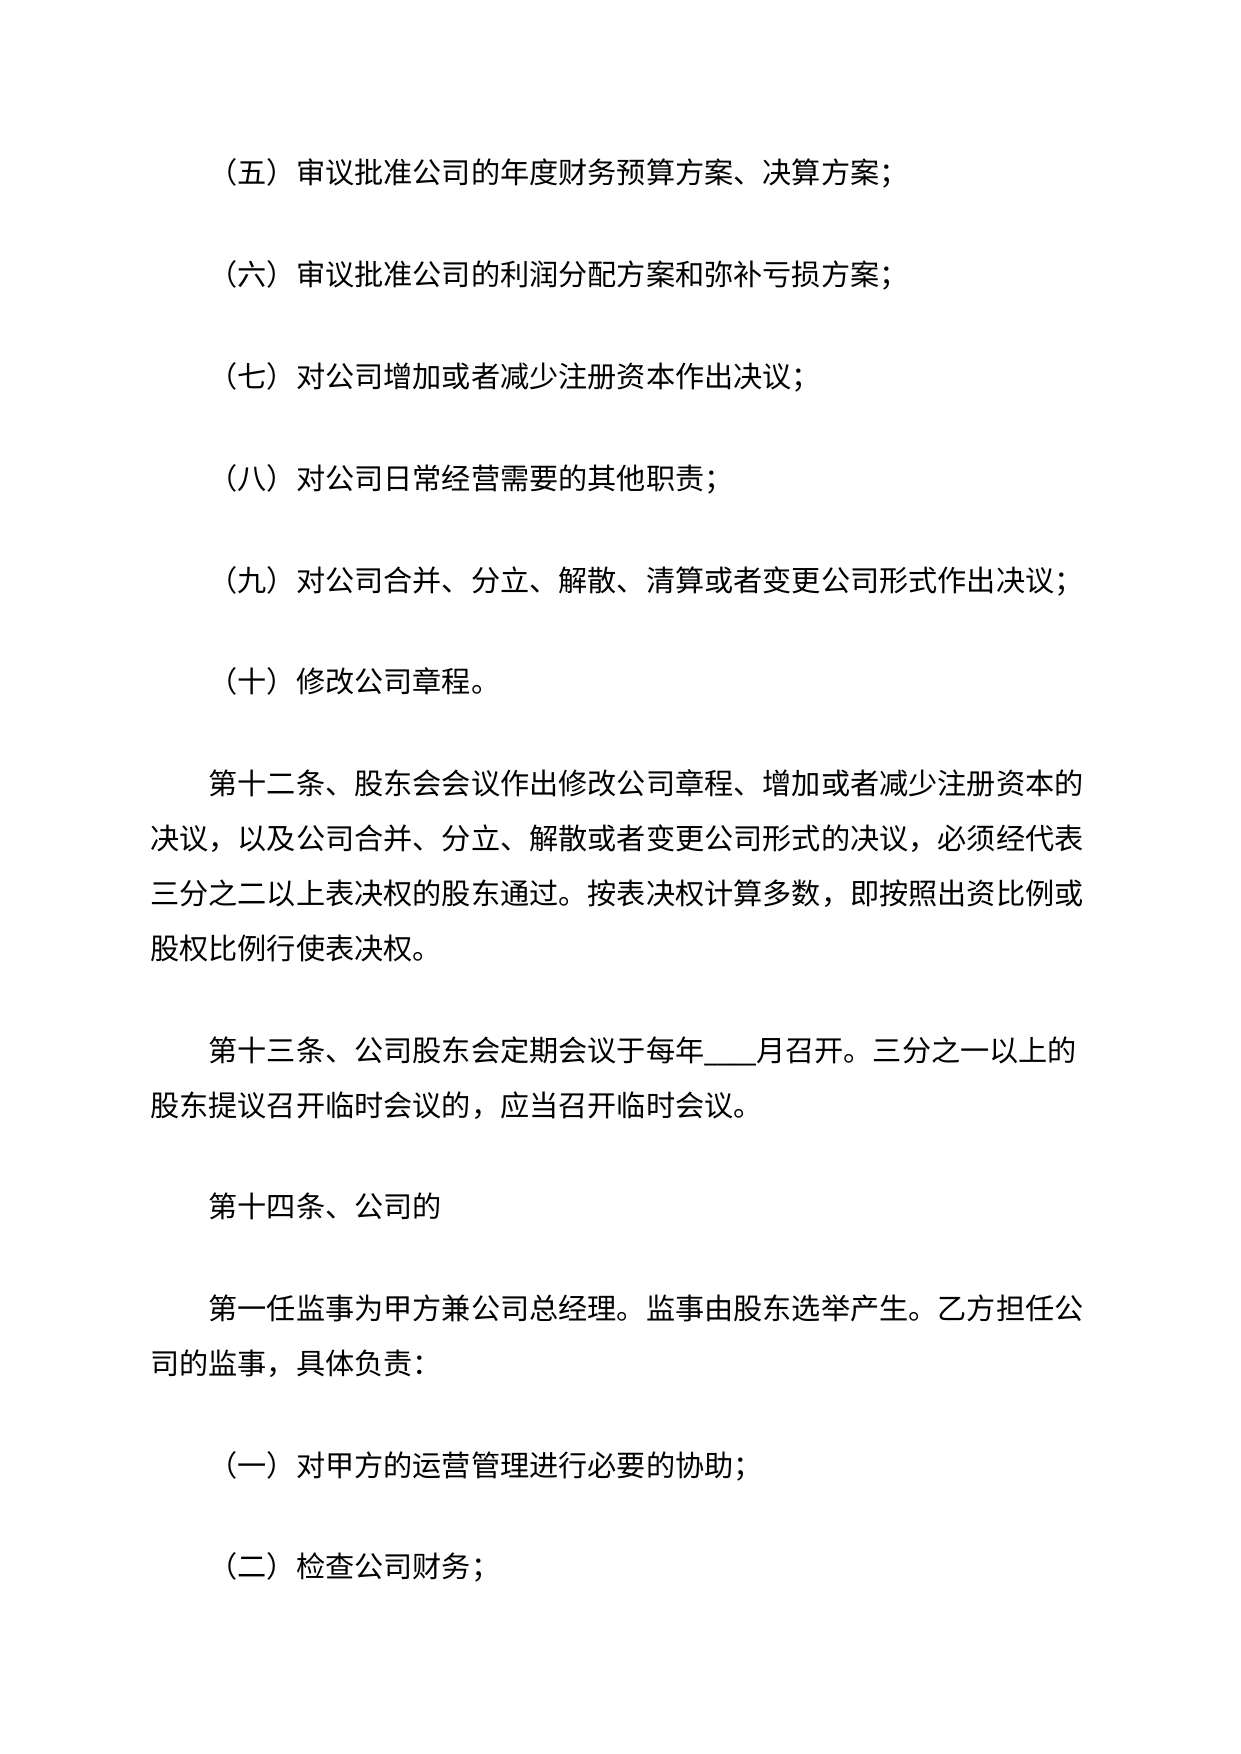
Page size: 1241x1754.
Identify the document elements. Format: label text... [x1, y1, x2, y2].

text 第十四条、公司的 [150, 1184, 1090, 1226]
text （八）对公司日常经营需要的其他职责； [150, 455, 1090, 498]
text （六）审议批准公司的利润分配方案和弥补亏损方案； [150, 252, 1090, 294]
text 第十三条、公司股东会定期会议于每年____月召开。三分之一以上的股东提议召开临时会议的，应当召开临时会议。 [150, 1027, 1090, 1124]
text （二）检查公司财务； [150, 1544, 1090, 1586]
text （七）对公司增加或者减少注册资本作出决议； [150, 353, 1090, 396]
text （九）对公司合并、分立、解散、清算或者变更公司形式作出决议； [150, 557, 1090, 599]
text 第十二条、股东会会议作出修改公司章程、增加或者减少注册资本的决议，以及公司合并、分立、解散或者变更公司形式的决议，必须经代表三分之二以上表决权的股东通过。按表决权计算多数，即按照出资比例或股权比例行使表决权。 [150, 761, 1090, 968]
text （五）审议批准公司的年度财务预算方案、决算方案； [150, 150, 1090, 192]
text （十）修改公司章程。 [150, 659, 1090, 701]
text （一）对甲方的运营管理进行必要的协助； [150, 1442, 1090, 1484]
text 第一任监事为甲方兼公司总经理。监事由股东选举产生。乙方担任公司的监事，具体负责： [150, 1286, 1090, 1383]
